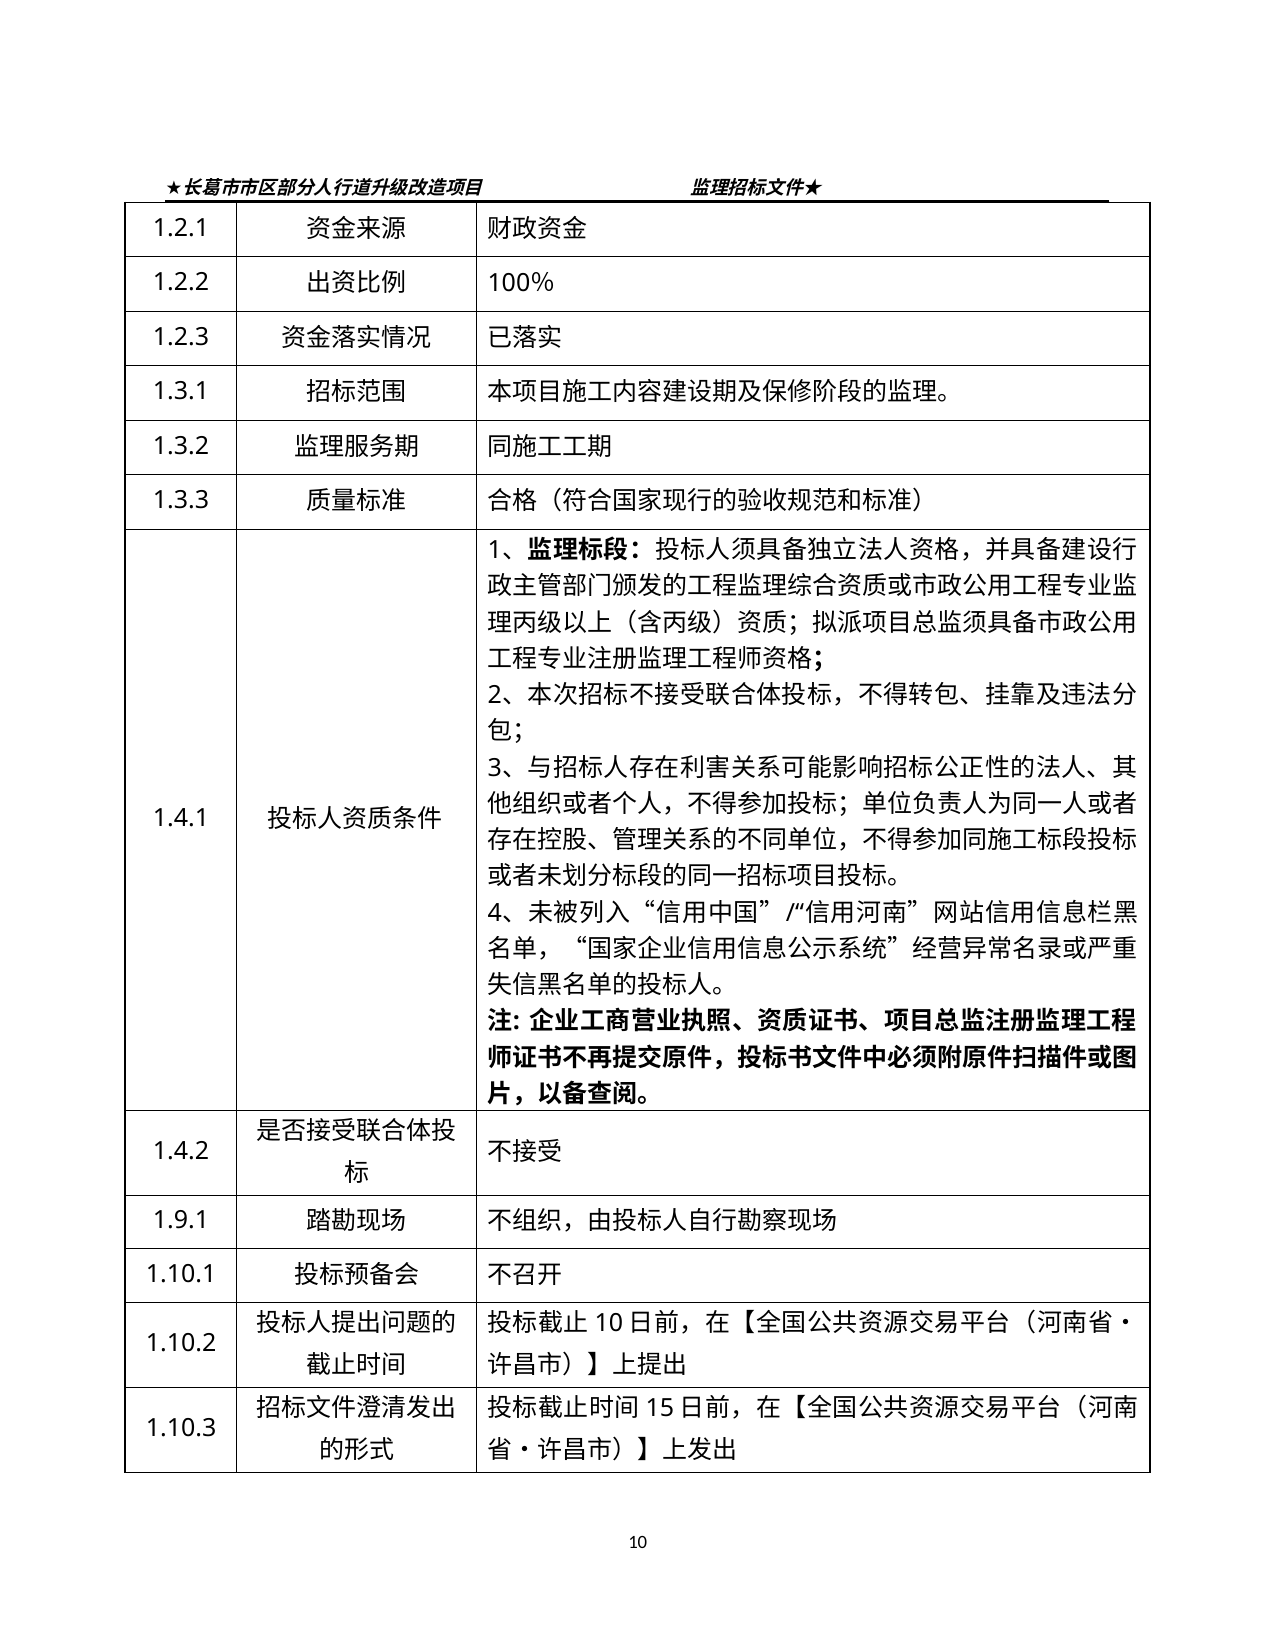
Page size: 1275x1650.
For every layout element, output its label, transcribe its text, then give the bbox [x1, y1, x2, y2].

table_cell 投标人资质条件 [237, 530, 476, 1109]
table_cell 1.2.1 [126, 203, 236, 256]
table_cell 1.2.3 [126, 312, 236, 365]
table_cell 本项目施工内容建设期及保修阶段的监理。 [477, 366, 1149, 419]
table_cell 不召开 [477, 1249, 1149, 1302]
table_cell 不接受 [477, 1111, 1149, 1194]
table_cell 1、监理标段：投标人须具备独立法人资格，并具备建设行政主管部门颁发的工程监理综合资质或市政公用工程专业监理丙级以上（含丙级）资质；拟派项目总监须具备市政公用工程专业注册监理工程师资格； 2、本次招标不接受联合体投标，不得转包、挂靠及违法分包； 3、与招标人存在利害关系可能影响招标公正性的法人、其他组织或者个人，不得参加投标；单位负责人为同一人或者存在控股、管理关系的不同单位，不得参加同施工标段投标或者未划分标段的同一招标项目投标。 4、未被列入“信用中国”/“信用河南”网站信用信息栏黑名单，“国家企业信用信息公示系统”经营异常名录或严重失信黑名单的投标人。 注: 企业工商营业执照、资质证书、项目总监注册监理工程师证书不再提交原件，投标书文件中必须附原件扫描件或图片，以备查阅。 [477, 530, 1149, 1109]
table_cell 投标人提出问题的截止时间 [237, 1303, 476, 1387]
table_cell 1.10.3 [126, 1388, 236, 1472]
table_cell 招标范围 [237, 366, 476, 419]
table_cell 1.4.1 [126, 530, 236, 1109]
table_cell 投标截止10日前，在【全国公共资源交易平台（河南省•许昌市）】上提出 [477, 1303, 1149, 1387]
table_cell 出资比例 [237, 257, 476, 311]
table_cell 是否接受联合体投标 [237, 1111, 476, 1194]
table_cell 1.9.1 [126, 1196, 236, 1248]
table_cell 投标预备会 [237, 1249, 476, 1302]
table_cell 1.10.1 [126, 1249, 236, 1302]
table_cell 合格（符合国家现行的验收规范和标准） [477, 475, 1149, 528]
table_cell 1.3.3 [126, 475, 236, 528]
table_cell 不组织，由投标人自行勘察现场 [477, 1196, 1149, 1248]
table_cell 1.3.2 [126, 421, 236, 474]
table_cell 监理服务期 [237, 421, 476, 474]
table_cell 招标文件澄清发出的形式 [237, 1388, 476, 1472]
table_cell 1.4.2 [126, 1111, 236, 1194]
table_cell 踏勘现场 [237, 1196, 476, 1248]
table_cell 1.10.2 [126, 1303, 236, 1387]
table_cell 资金落实情况 [237, 312, 476, 365]
table_cell 资金来源 [237, 203, 476, 256]
table_cell 1.2.2 [126, 257, 236, 311]
table_cell 100％ [477, 257, 1149, 311]
table_cell 同施工工期 [477, 421, 1149, 474]
table_cell 1.3.1 [126, 366, 236, 419]
table_cell 已落实 [477, 312, 1149, 365]
table_cell 投标截止时间15日前，在【全国公共资源交易平台（河南省•许昌市）】上发出 [477, 1388, 1149, 1472]
table_cell 财政资金 [477, 203, 1149, 256]
table_cell 质量标准 [237, 475, 476, 528]
